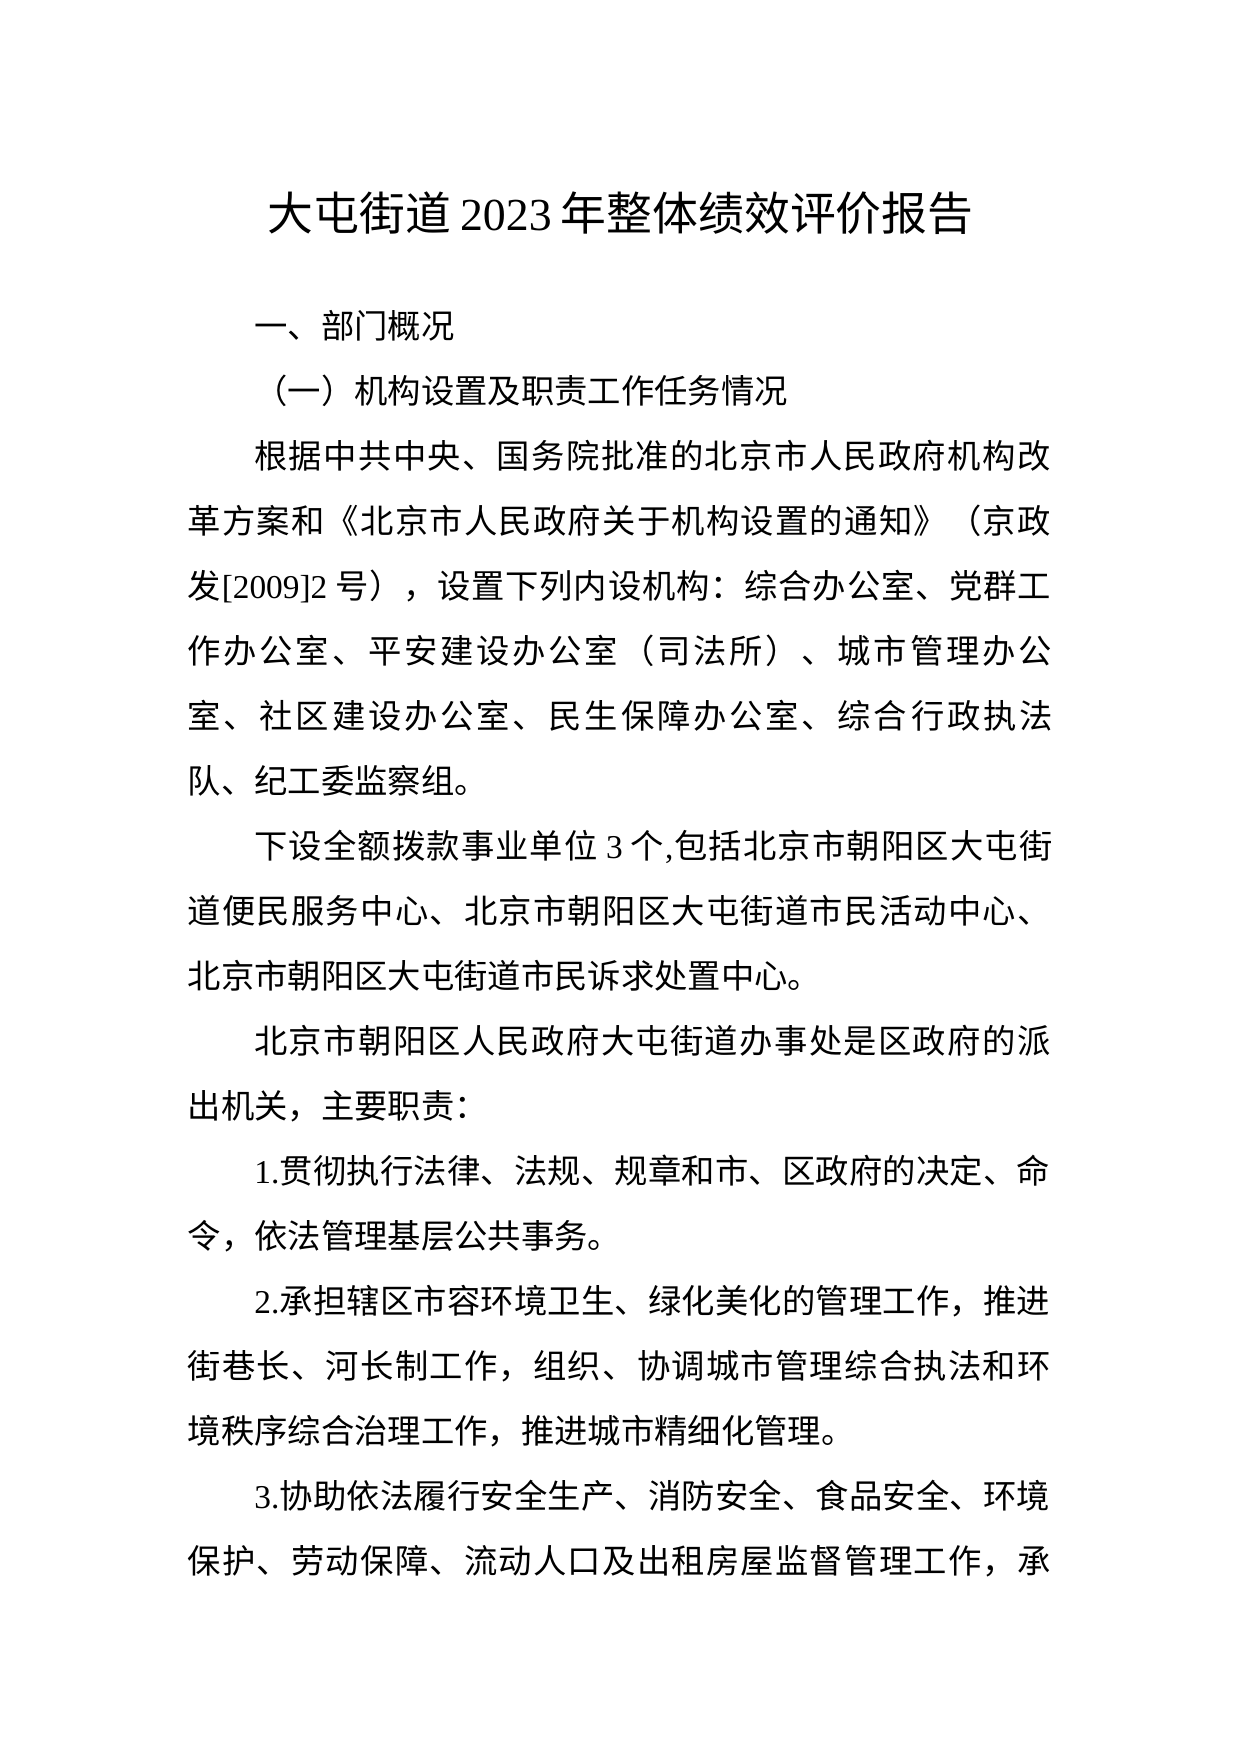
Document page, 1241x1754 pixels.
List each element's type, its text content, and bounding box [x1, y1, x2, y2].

text 1.贯彻执行法律、法规、规章和市、区政府的决定、命令，依法管理基层公共事务。 [187, 1137, 1053, 1267]
text 北京市朝阳区人民政府大屯街道办事处是区政府的派出机关，主要职责： [187, 1007, 1053, 1137]
text 一、部门概况 [187, 292, 1053, 357]
text 下设全额拨款事业单位3个,包括北京市朝阳区大屯街道便民服务中心、北京市朝阳区大屯街道市民活动中心、北京市朝阳区大屯街道市民诉求处置中心。 [187, 812, 1053, 1007]
text 大屯街道2023年整体绩效评价报告 [187, 162, 1053, 259]
text 根据中共中央、国务院批准的北京市人民政府机构改革方案和《北京市人民政府关于机构设置的通知》（京政发[2009]2号），设置下列内设机构：综合办公室、党群工作办公室、平安建设办公室（司法所）、城市管理办公室、社区建设办公室、民生保障办公室、综合行政执法队、纪工委监察组。 [187, 422, 1053, 812]
text 2.承担辖区市容环境卫生、绿化美化的管理工作，推进街巷长、河长制工作，组织、协调城市管理综合执法和环境秩序综合治理工作，推进城市精细化管理。 [187, 1267, 1053, 1462]
text （一）机构设置及职责工作任务情况 [187, 357, 1053, 422]
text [187, 1462, 1053, 1592]
